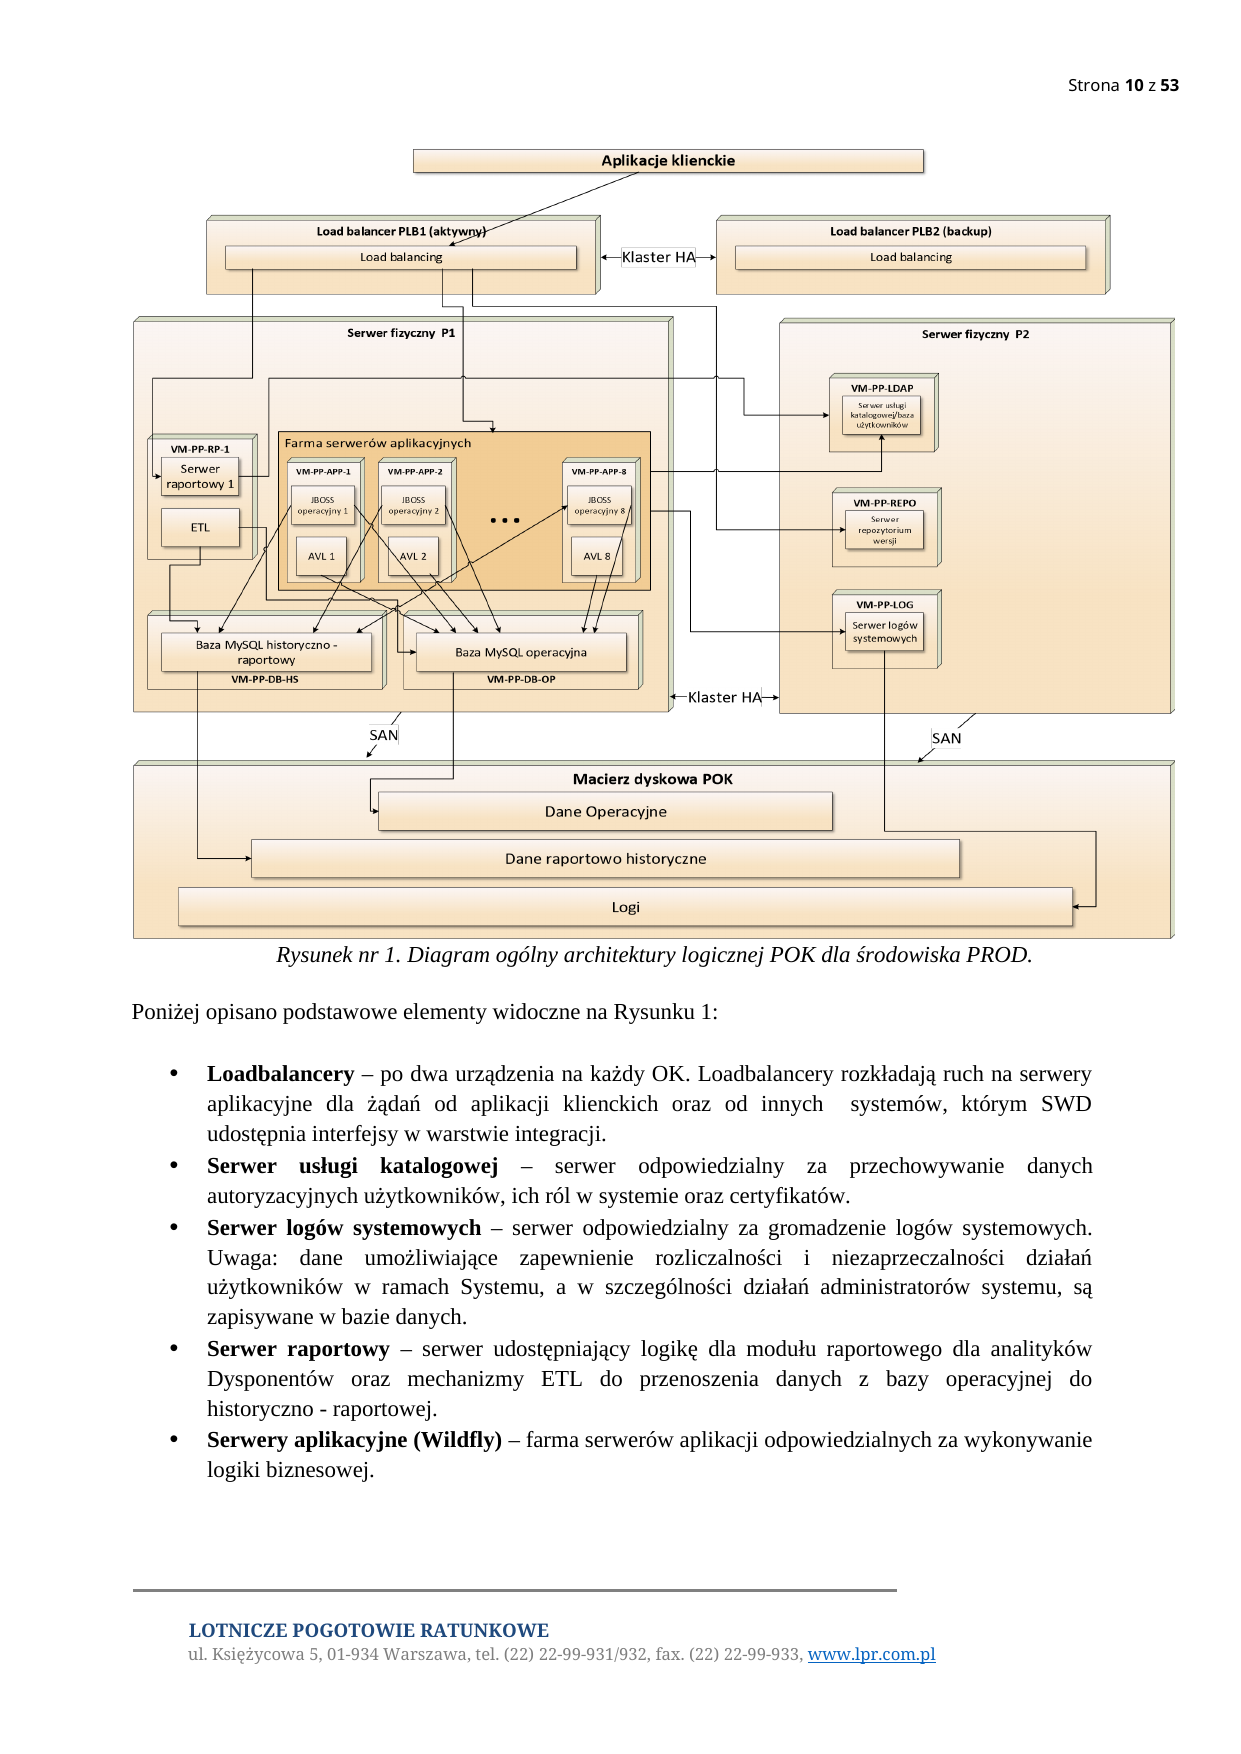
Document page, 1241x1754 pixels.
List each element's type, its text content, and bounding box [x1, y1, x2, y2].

picture [133, 147, 1175, 939]
list Serwery aplikacyjne (Wildfly) – farma serwerów aplikacji odpowiedzialnych za wykonywanie logiki biznesowej. [169, 1424, 1093, 1483]
list Serwer logów systemowych – serwer odpowiedzialny za gromadzenie logów systemowych. Uwaga: dane umożliwiające zapewnienie rozliczalności i niezaprzeczalności działań użytkowników w ramach Systemu, a w szczególności działań administratorów systemu, są zapisywane w bazie danych. [169, 1212, 1093, 1329]
list Serwer raportowy – serwer udostępniający logikę dla modułu raportowego dla analityków Dysponentów oraz mechanizmy ETL do przenoszenia danych z bazy operacyjnej do historyczno - raportowej. [169, 1333, 1093, 1421]
text Poniżej opisano podstawowe elementy widoczne na Rysunku 1: [131, 998, 1093, 1024]
list Loadbalancery – po dwa urządzenia na każdy OK. Loadbalancery rozkładają ruch na serwery aplikacyjne dla żądań od aplikacji klienckich oraz od innych systemów, którym SWD udostępnia interfejsy w warstwie integracji. [169, 1058, 1093, 1147]
list Serwer usługi katalogowej – serwer odpowiedzialny za przechowywanie danych autoryzacyjnych użytkowników, ich ról w systemie oraz certyfikatów. [169, 1150, 1093, 1208]
text Rysunek nr 1. Diagram ogólny architektury logicznej POK dla środowiska PROD. [133, 941, 1179, 967]
